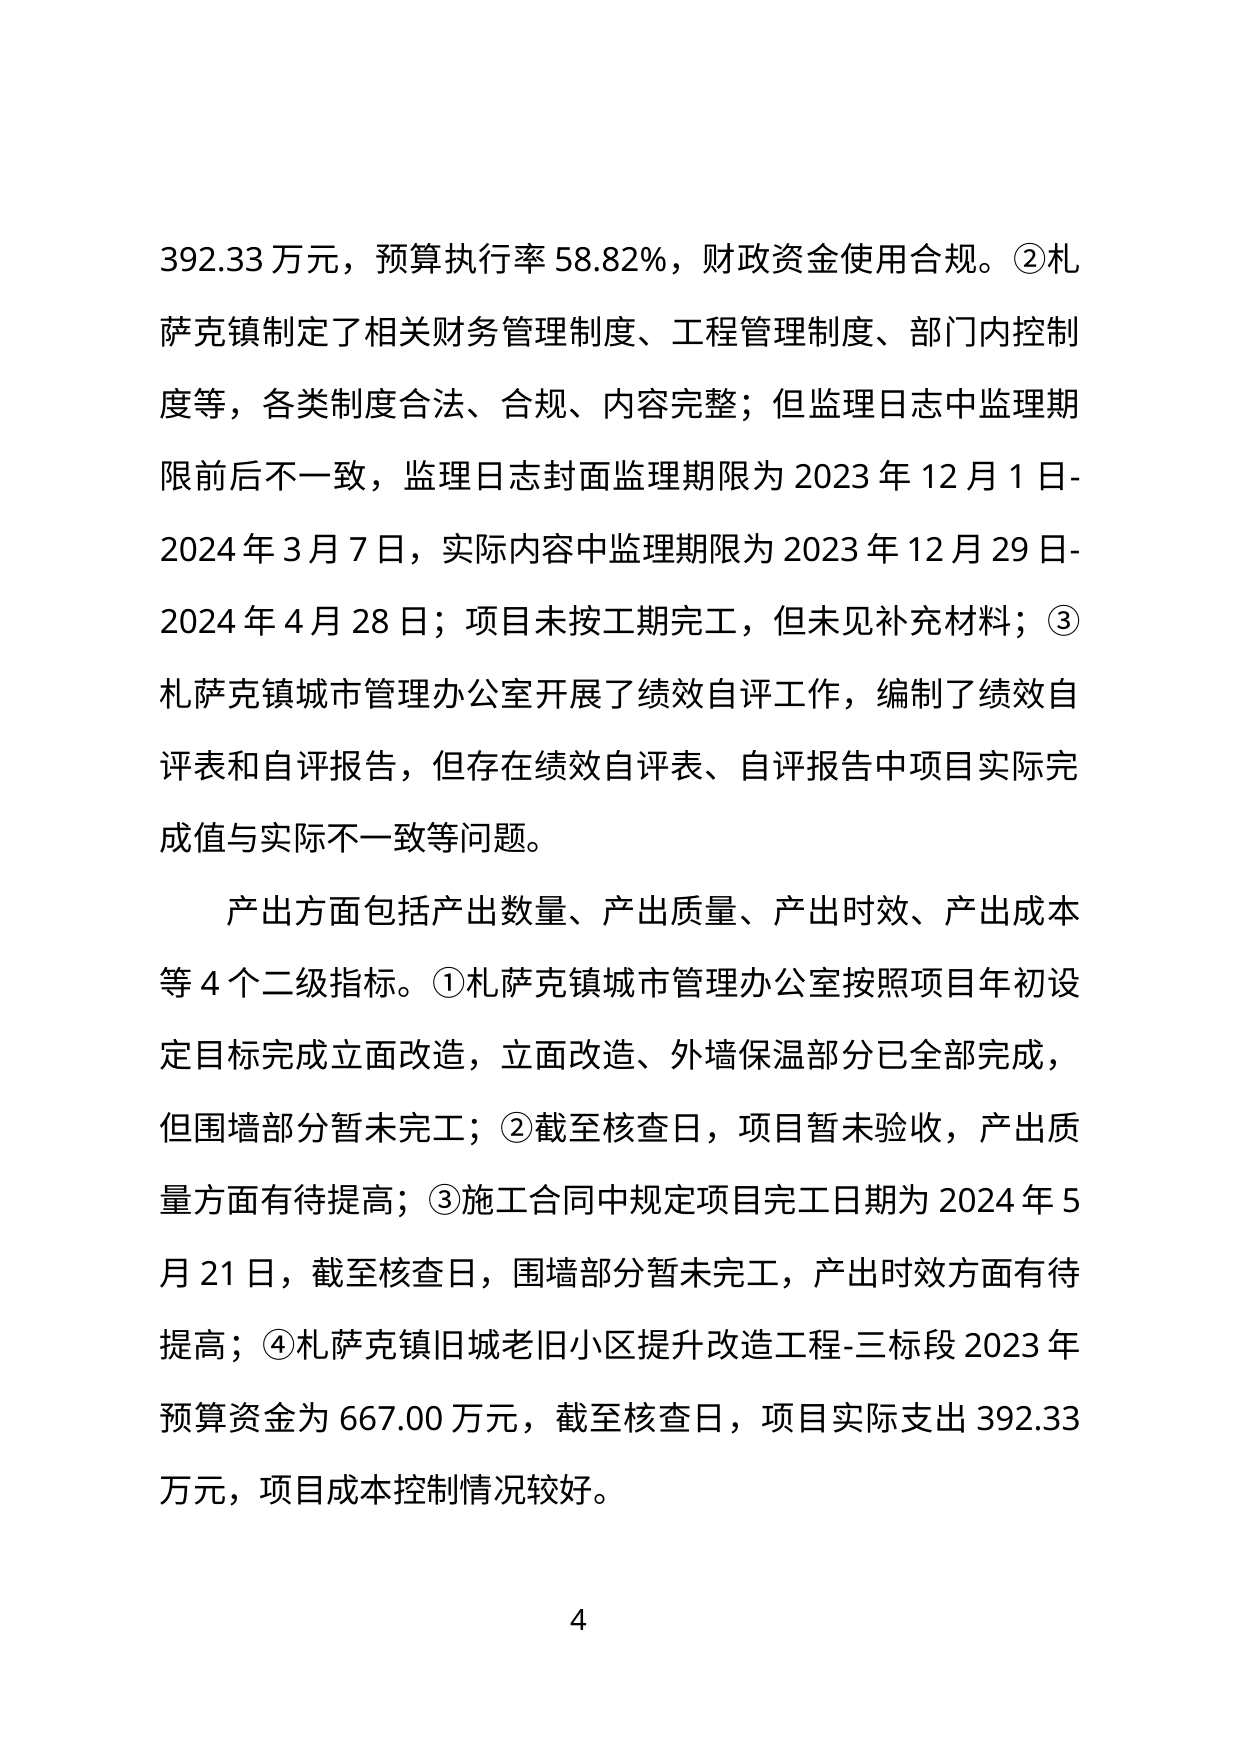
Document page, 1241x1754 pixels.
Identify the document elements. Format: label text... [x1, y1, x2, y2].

text 产出方面包括产出数量、产出质量、产出时效、产出成本等4个二级指标。①札萨克镇城市管理办公室按照项目年初设定目标完成立面改造，立面改造、外墙保温部分已全部完成，但围墙部分暂未完工；②截至核查日，项目暂未验收，产出质量方面有待提高；③施工合同中规定项目完工日期为2024年5月21日，截至核查日，围墙部分暂未完工，产出时效方面有待提高；④札萨克镇旧城老旧小区提升改造工程-三标段2023年预算资金为667.00万元，截至核查日，项目实际支出392.33万元，项目成本控制情况较好。 [159, 884, 1081, 1512]
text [159, 233, 1081, 860]
